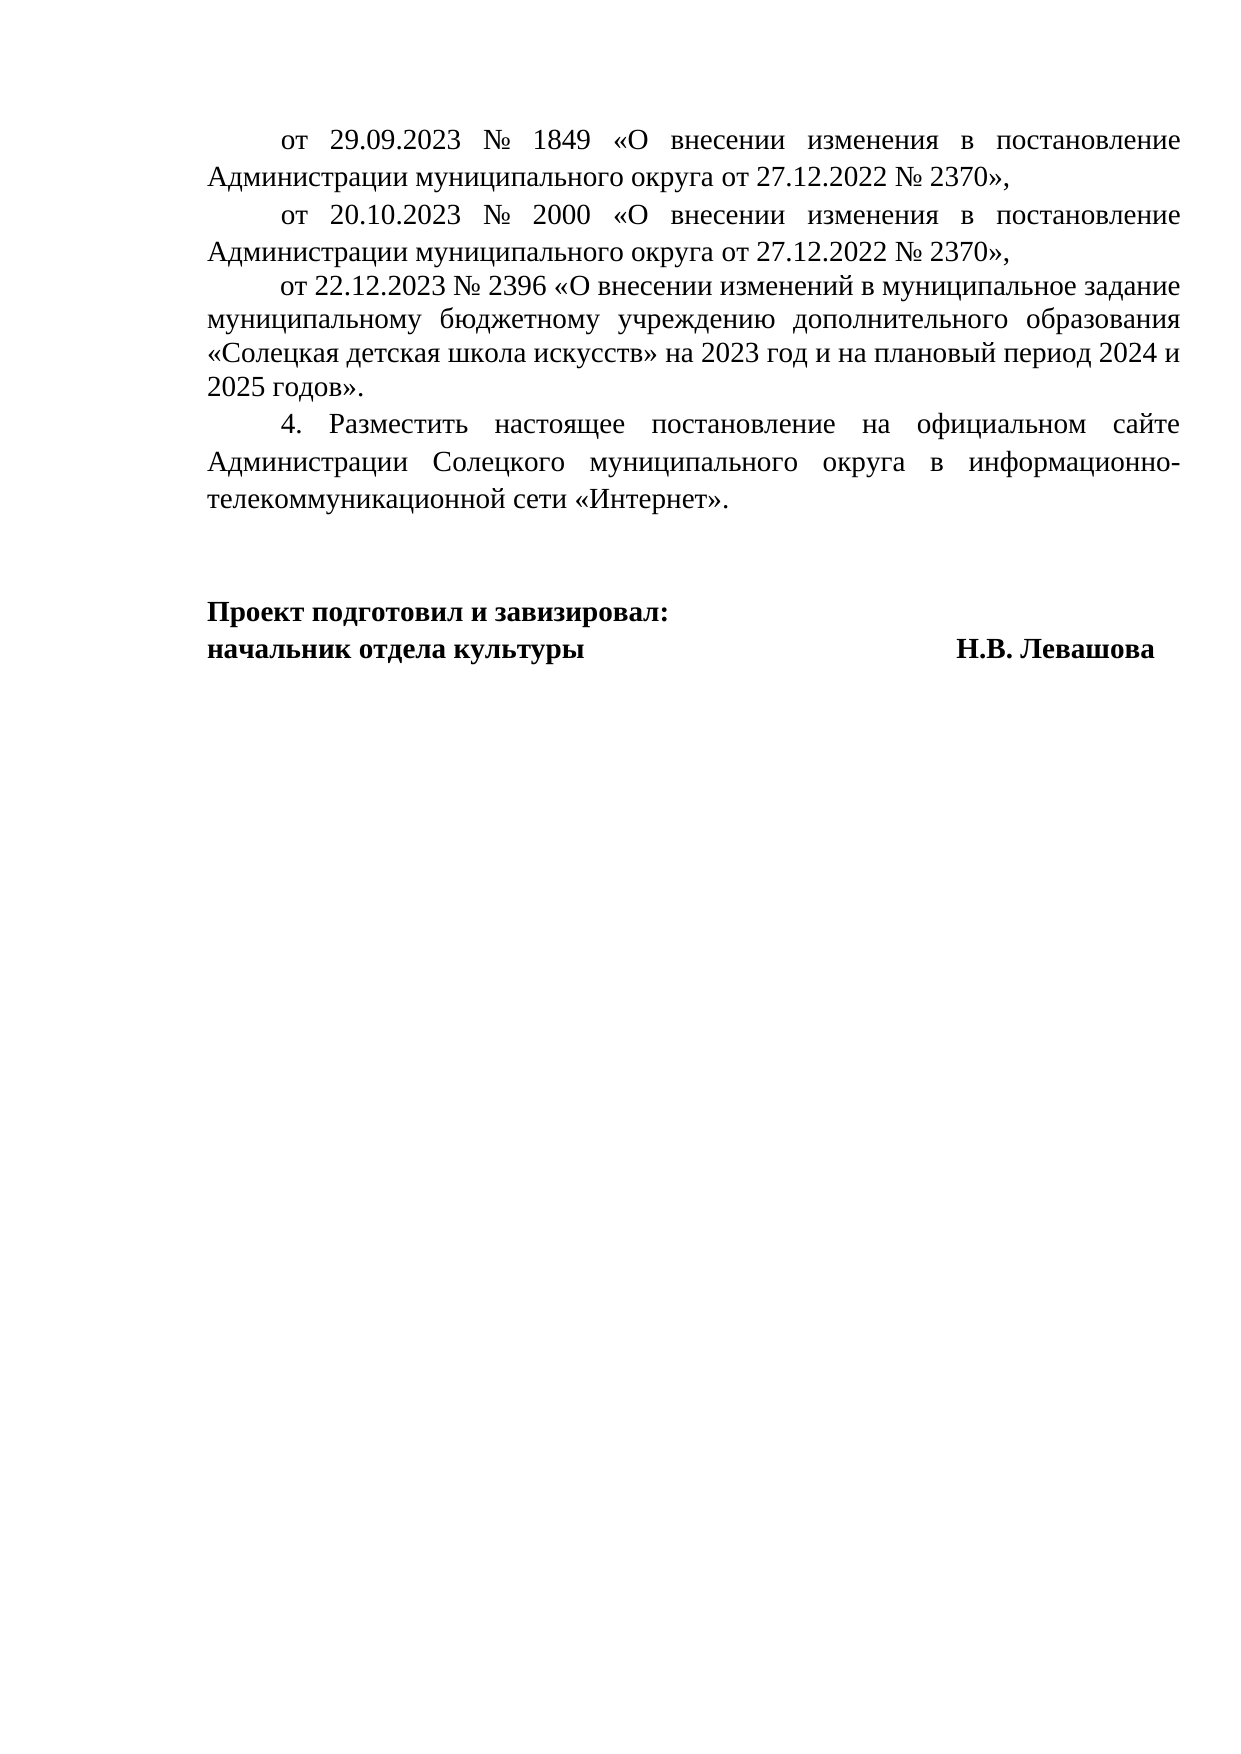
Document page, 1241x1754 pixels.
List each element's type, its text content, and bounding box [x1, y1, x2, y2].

text Проект подготовил и завизировал: [207, 590, 1181, 627]
text от 22.12.2023 № 2396 «О внесении изменений в муниципальное задание муниципальному бюджетному учреждению дополнительного образования «Солецкая детская школа искусств» на 2023 год и на плановый период 2024 и 2025 годов». [207, 268, 1181, 402]
text 4. Разместить настоящее постановление на официальном сайте Администрации Солецкого муниципального округа в информационно-телекоммуникационной сети «Интернет». [207, 402, 1181, 515]
text от 29.09.2023 № 1849 «О внесении изменения в постановление Администрации муниципального округа от 27.12.2022 № 2370», [207, 118, 1181, 193]
text от 20.10.2023 № 2000 «О внесении изменения в постановление Администрации муниципального округа от 27.12.2022 № 2370», [207, 193, 1181, 268]
text начальник отдела культуры Н.В. Левашова [207, 627, 1181, 665]
